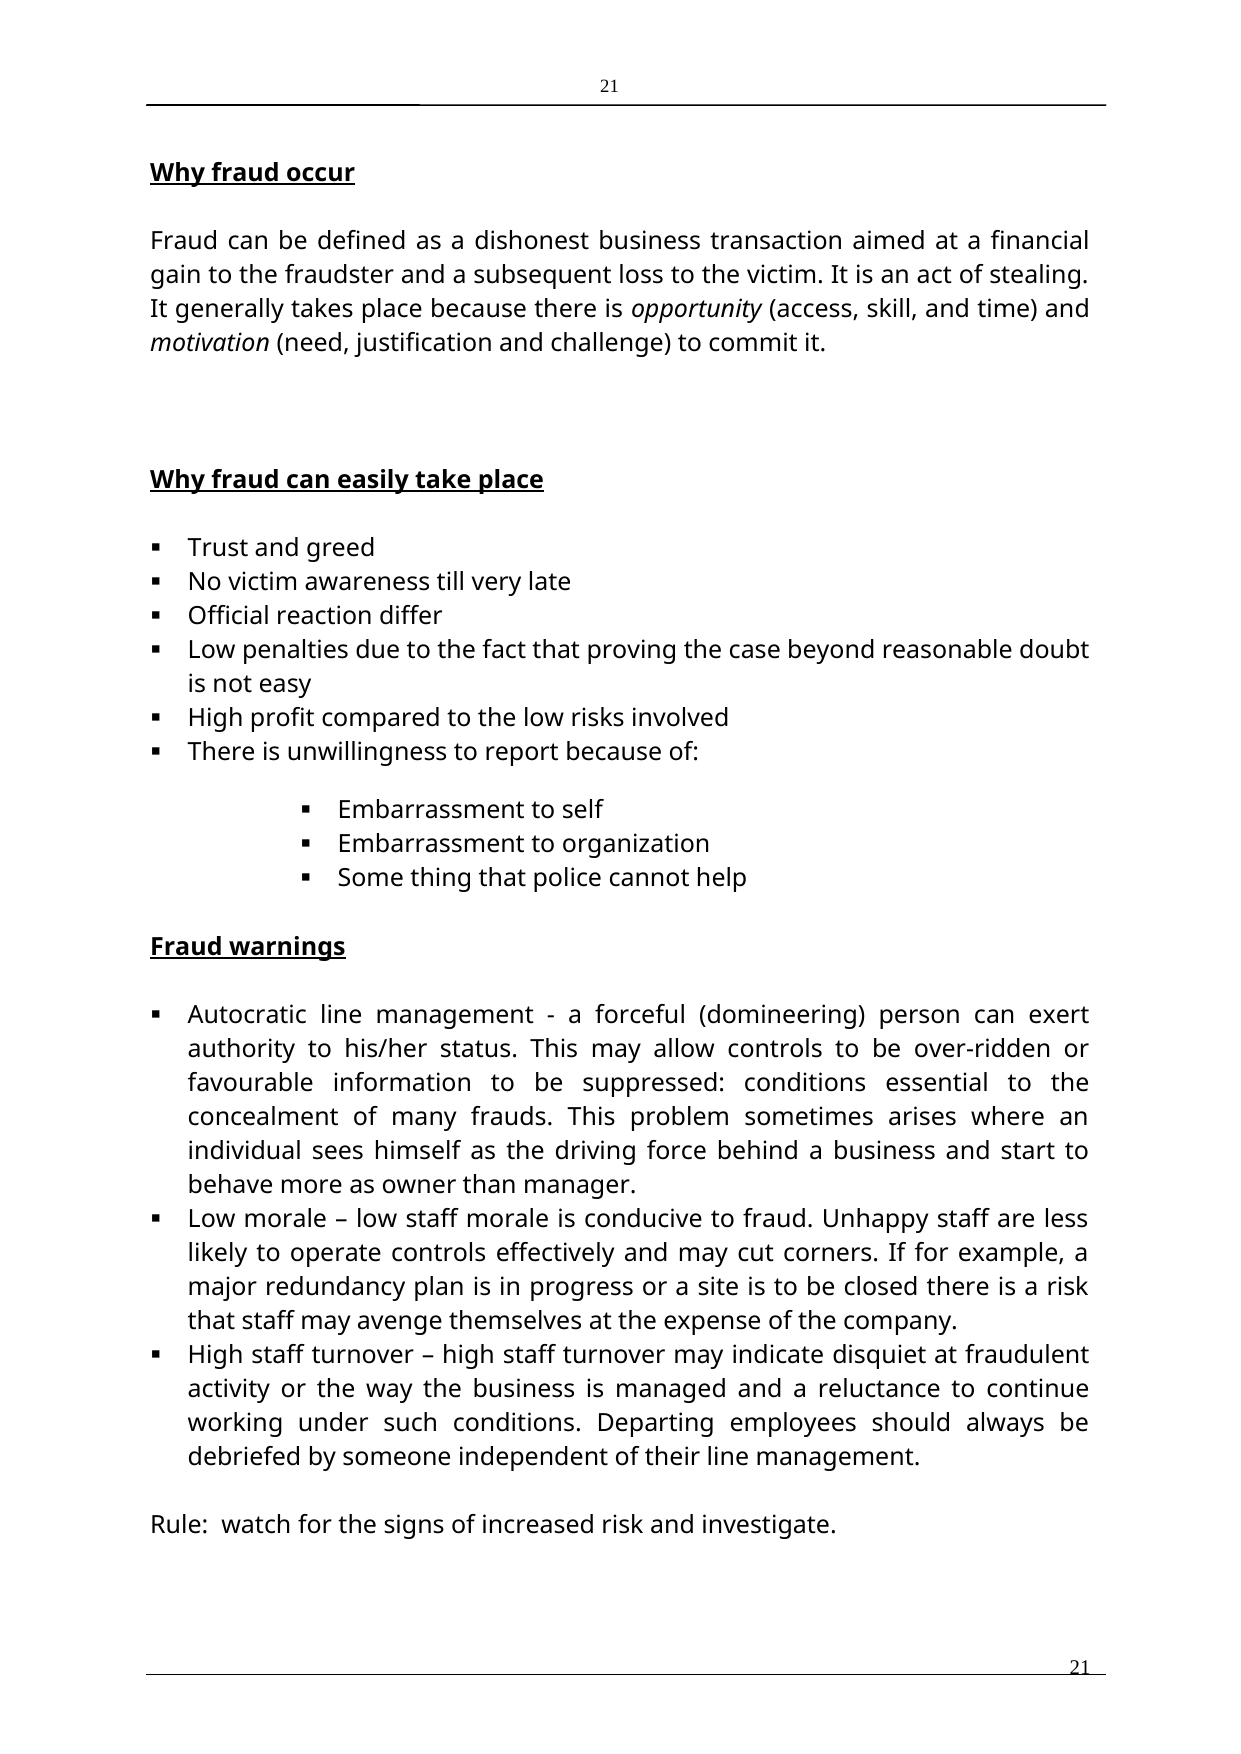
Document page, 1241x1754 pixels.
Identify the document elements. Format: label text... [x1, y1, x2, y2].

list Low morale – low staff morale is conducive to fraud. Unhappy staff are less likely to operate controls effectively and may cut corners. If for example, a major redundancy plan is in progress or a site is to be closed there is a risk that staff may avenge themselves at the expense of the company. [150, 1201, 1090, 1337]
list Some thing that police cannot help [300, 860, 1090, 894]
list There is unwillingness to report because of: [150, 734, 1090, 768]
list Embarrassment to organization [300, 826, 1090, 860]
list Official reaction differ [150, 597, 1090, 632]
text Why fraud occur [150, 155, 1090, 189]
text Fraud can be defined as a dishonest business transaction aimed at a financial gain to the fraudster and a subsequent loss to the victim. It is an act of stealing. It generally takes place because there is opportunity (access, skill, and time) and motivation (need, justification and challenge) to commit it. [150, 223, 1090, 359]
list Embarrassment to self [300, 792, 1090, 826]
list Low penalties due to the fact that proving the case beyond reasonable doubt is not easy [150, 632, 1090, 700]
list Trust and greed [150, 529, 1090, 563]
list Autocratic line management - a forceful (domineering) person can exert authority to his/her status. This may allow controls to be over-ridden or favourable information to be suppressed: conditions essential to the concealment of many frauds. This problem sometimes arises where an individual sees himself as the driving force behind a business and start to behave more as owner than manager. [150, 996, 1090, 1201]
list No victim awareness till very late [150, 563, 1090, 597]
text Why fraud can easily take place [150, 461, 1090, 495]
text Fraud warnings [150, 928, 1090, 962]
text Rule: watch for the signs of increased risk and investigate. [150, 1507, 1090, 1541]
list High staff turnover – high staff turnover may indicate disquiet at fraudulent activity or the way the business is managed and a reluctance to continue working under such conditions. Departing employees should always be debriefed by someone independent of their line management. [150, 1337, 1090, 1473]
list High profit compared to the low risks involved [150, 700, 1090, 734]
